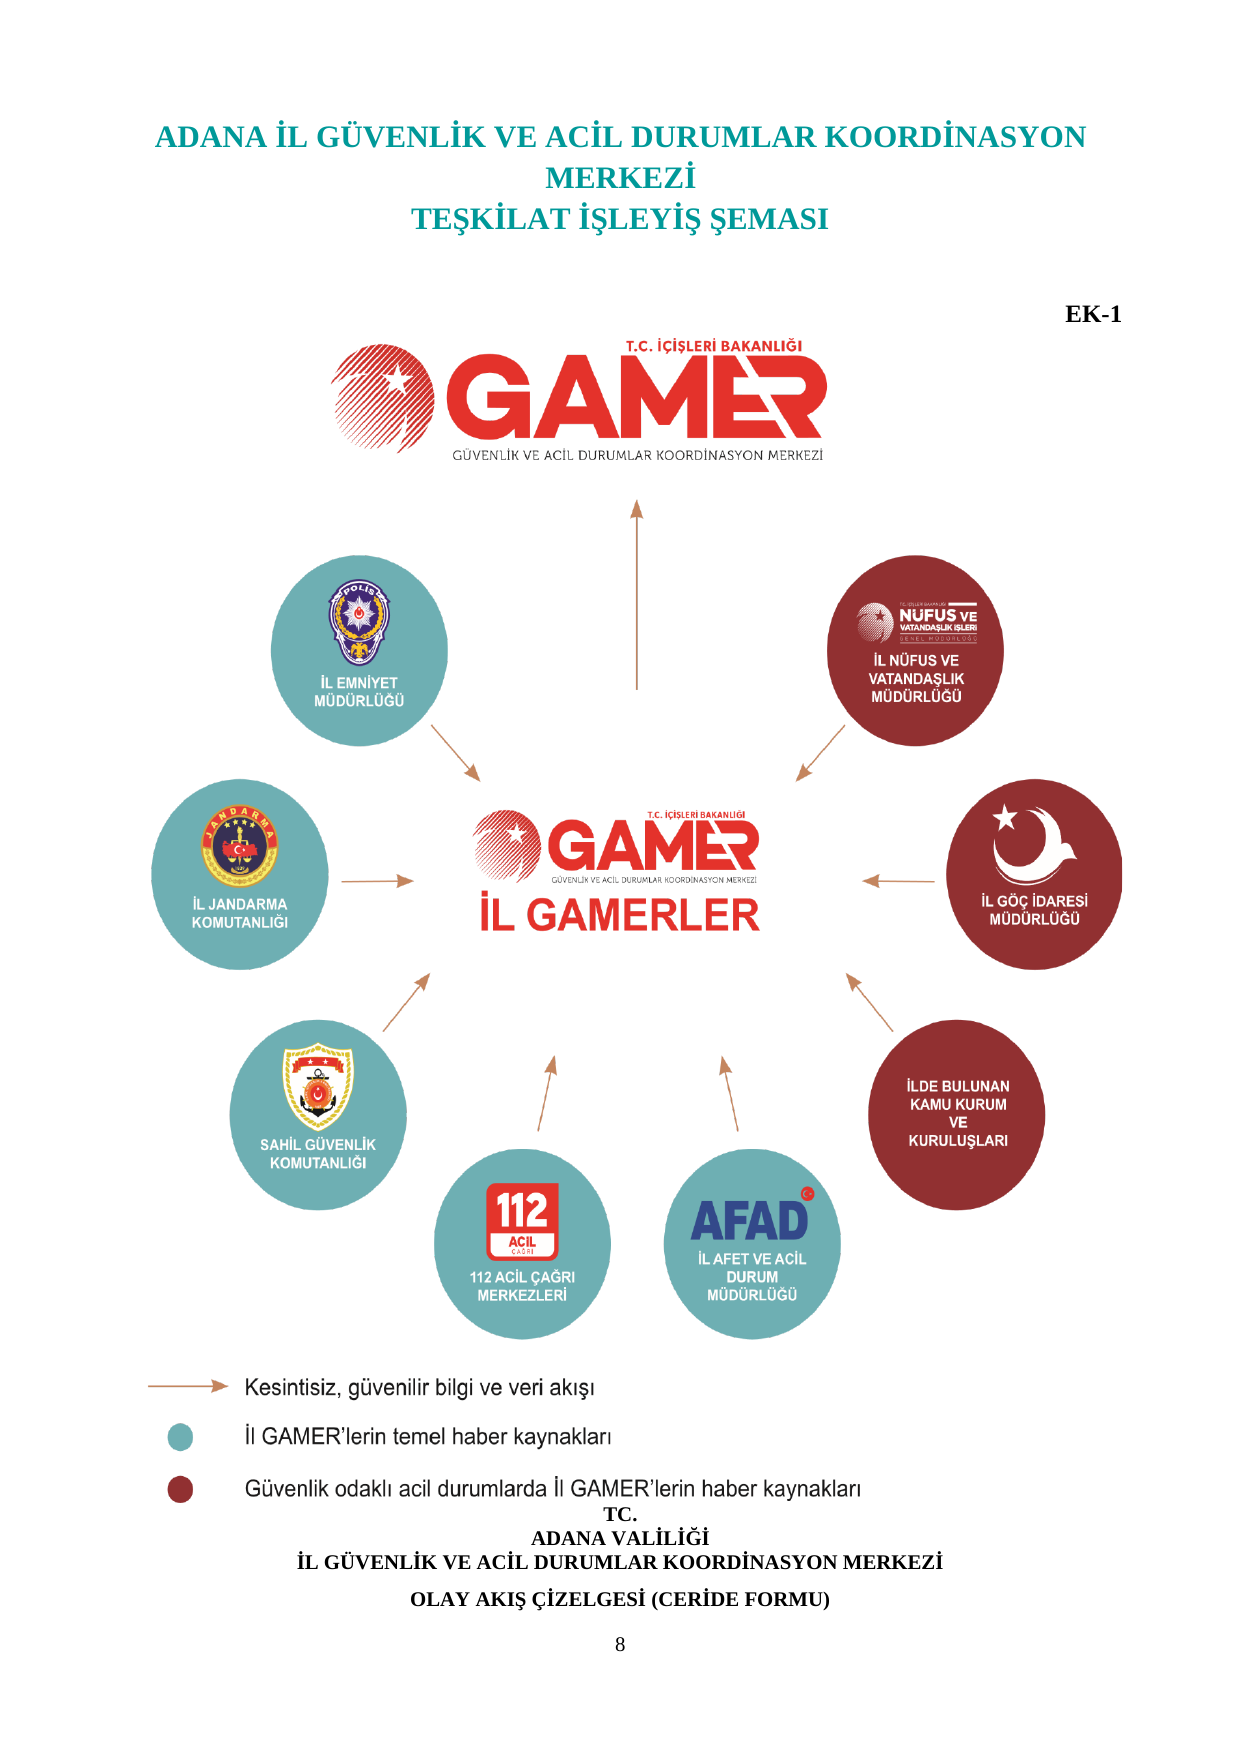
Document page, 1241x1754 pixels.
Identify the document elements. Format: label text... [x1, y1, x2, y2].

text ADANA İL GÜVENLİK VE ACİL DURUMLAR KOORDİNASYON MERKEZİ [119, 118, 1122, 195]
text TEŞKİLAT İŞLEYİŞ ŞEMASI [118, 201, 1122, 237]
text ADANA VALİLİĞİ [118, 1526, 1122, 1550]
text OLAY AKIŞ ÇİZELGESİ (CERİDE FORMU) [118, 1587, 1122, 1611]
picture [147, 338, 1123, 1503]
text EK-1 [118, 299, 1122, 328]
text İL GÜVENLİK VE ACİL DURUMLAR KOORDİNASYON MERKEZİ [118, 1550, 1122, 1574]
